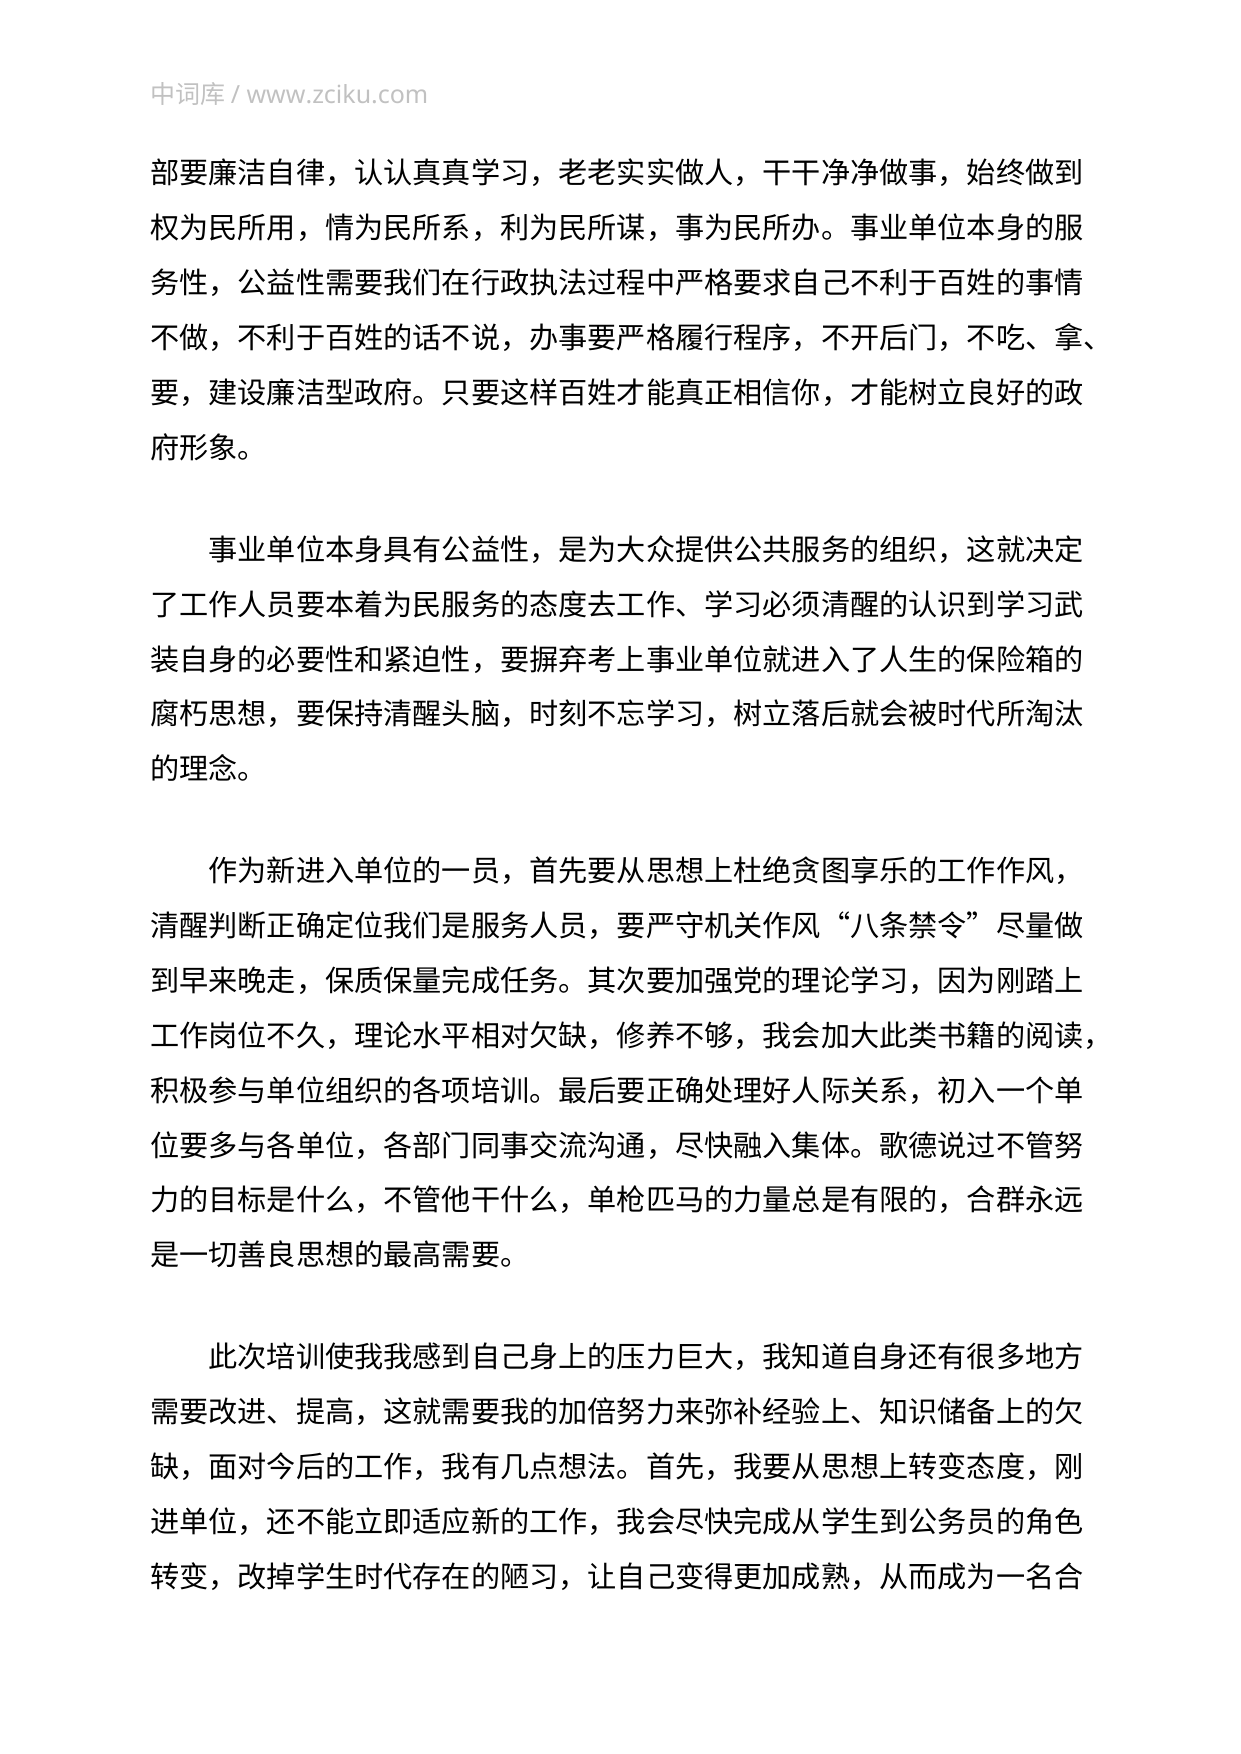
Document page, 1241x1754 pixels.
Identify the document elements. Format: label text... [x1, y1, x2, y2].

text 事业单位本身具有公益性，是为大众提供公共服务的组织，这就决定了工作人员要本着为民服务的态度去工作、学习必须清醒的认识到学习武装自身的必要性和紧迫性，要摒弃考上事业单位就进入了人生的保险箱的腐朽思想，要保持清醒头脑，时刻不忘学习，树立落后就会被时代所淘汰的理念。 [150, 526, 1090, 788]
text 作为新进入单位的一员，首先要从思想上杜绝贪图享乐的工作作风，清醒判断正确定位我们是服务人员，要严守机关作风“八条禁令”尽量做到早来晚走，保质保量完成任务。其次要加强党的理论学习，因为刚踏上工作岗位不久，理论水平相对欠缺，修养不够，我会加大此类书籍的阅读，积极参与单位组织的各项培训。最后要正确处理好人际关系，初入一个单位要多与各单位，各部门同事交流沟通，尽快融入集体。歌德说过不管努力的目标是什么，不管他干什么，单枪匹马的力量总是有限的，合群永远是一切善良思想的最高需要。 [150, 848, 1090, 1274]
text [150, 150, 1090, 467]
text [150, 1334, 1090, 1596]
